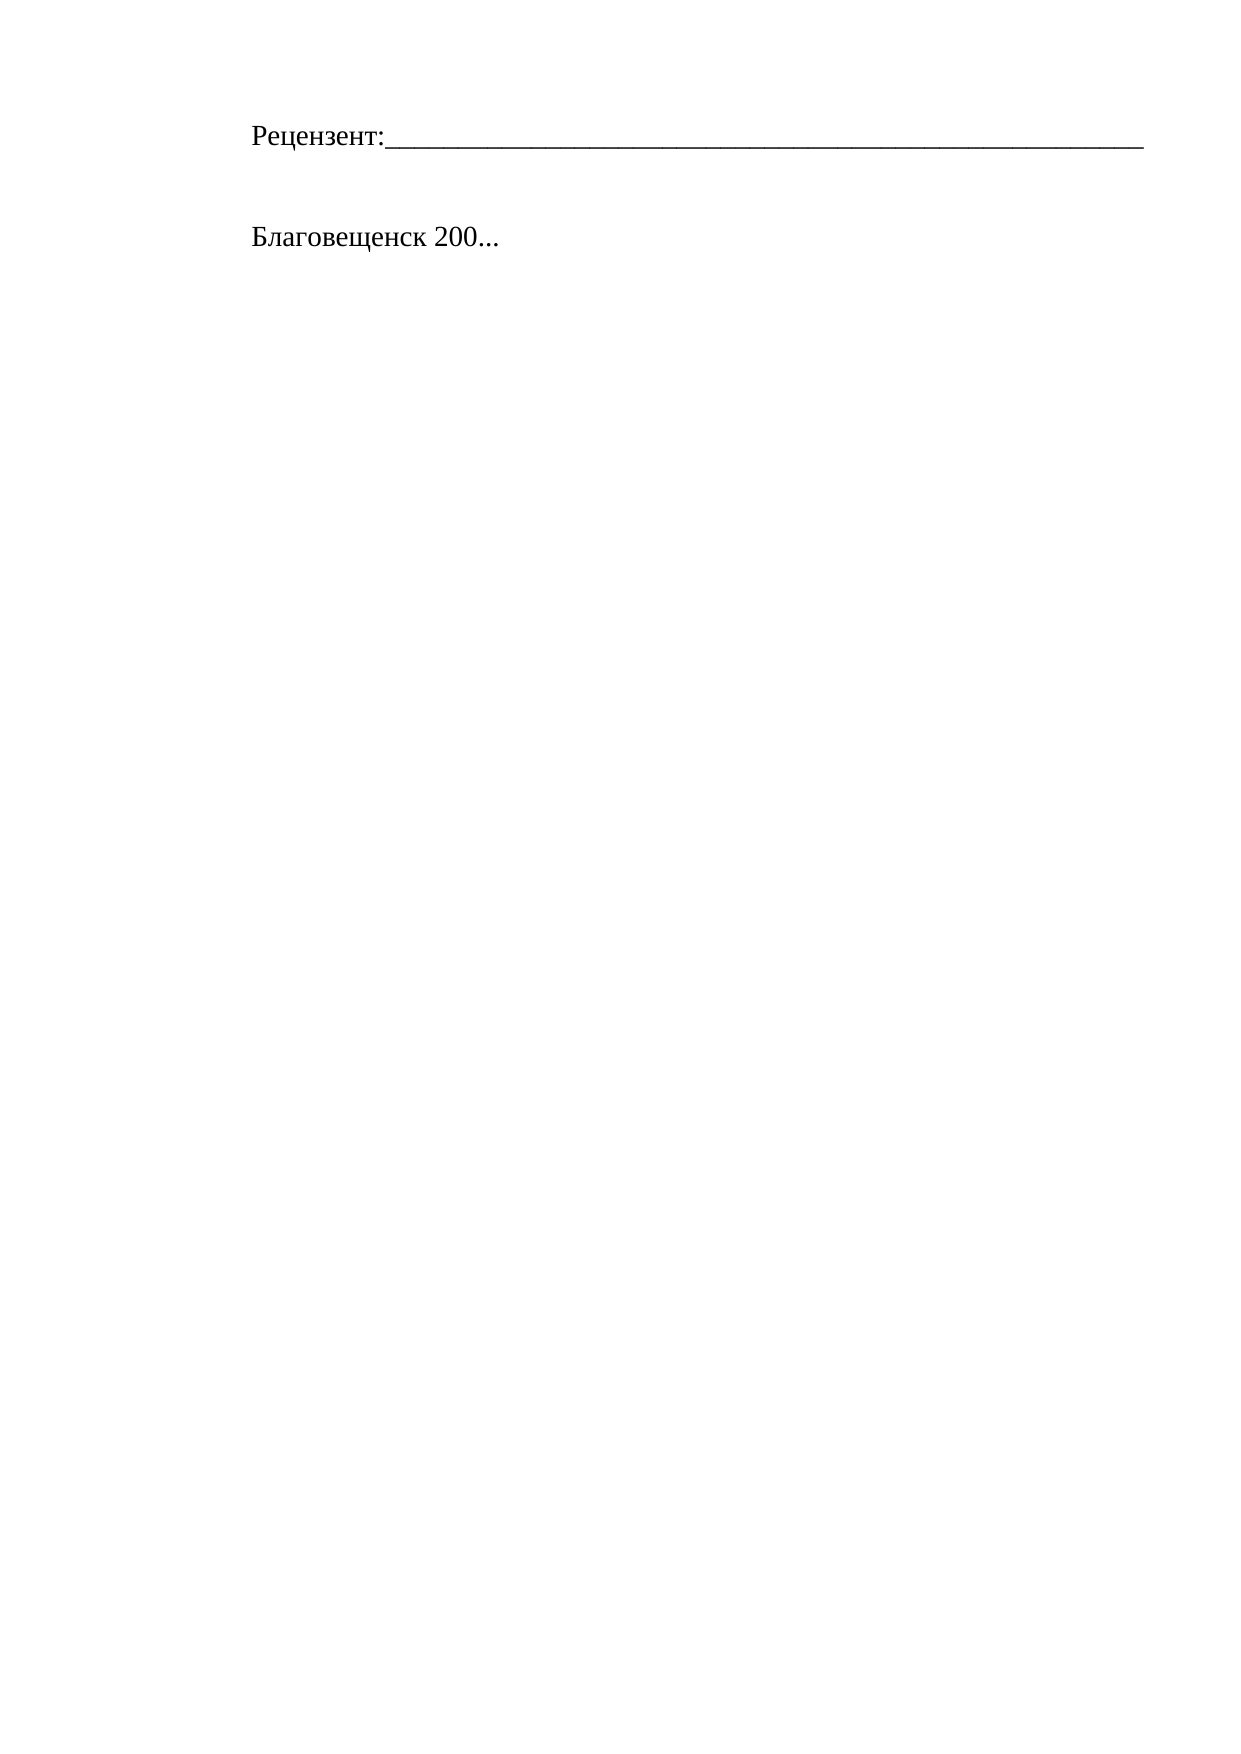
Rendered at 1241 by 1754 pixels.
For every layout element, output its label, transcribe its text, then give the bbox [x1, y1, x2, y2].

text Рецензент:____________________________________________________ [177, 118, 1152, 152]
text Благовещенск 200... [177, 219, 1152, 252]
